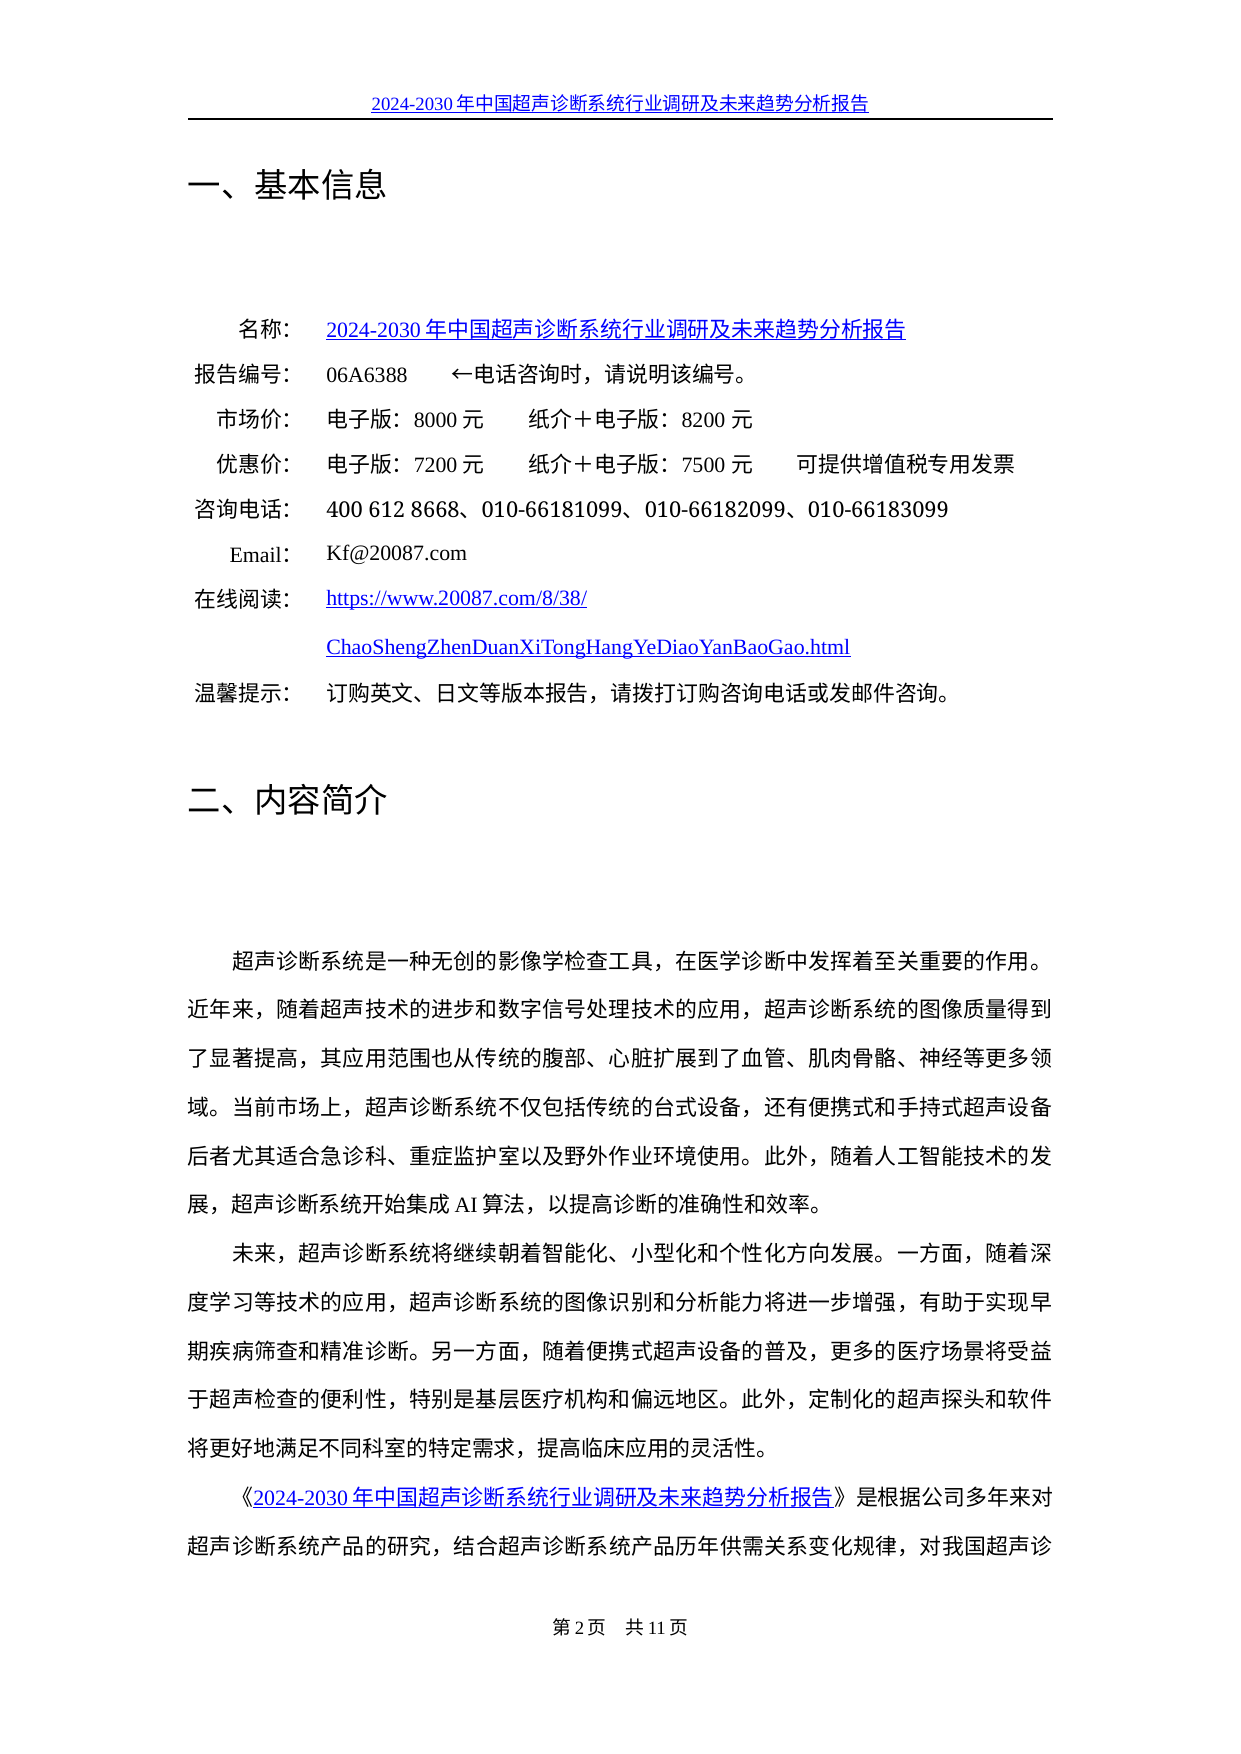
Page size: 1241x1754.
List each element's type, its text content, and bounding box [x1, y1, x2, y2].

table_cell 400 612 8668、010-66181099、010-66182099、010-66183099 [315, 492, 1073, 537]
table_cell 06A6388 ←电话咨询时，请说明该编号。 [315, 357, 1073, 402]
table_cell Kf@20087.com [315, 537, 1073, 582]
table_cell 咨询电话： [167, 492, 315, 537]
table_cell 温馨提示： [167, 675, 315, 720]
table_cell 订购英文、日文等版本报告，请拨打订购咨询电话或发邮件咨询。 [315, 675, 1073, 720]
title 二、内容简介 [187, 766, 1053, 831]
table_cell 在线阅读： [167, 582, 315, 675]
table_cell 电子版：7200 元 纸介＋电子版：7500 元 可提供增值税专用发票 [315, 447, 1073, 492]
table_cell 优惠价： [167, 447, 315, 492]
table_cell Email： [167, 537, 315, 582]
table_header 2024-2030年中国超声诊断系统行业调研及未来趋势分析报告 [315, 312, 1073, 357]
table_cell 报告编号： [167, 357, 315, 402]
title 一、基本信息 [187, 150, 1053, 215]
table_cell [315, 582, 1073, 675]
table_cell 电子版：8000 元 纸介＋电子版：8200 元 [315, 402, 1073, 447]
table_cell 市场价： [167, 402, 315, 447]
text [187, 943, 1053, 1561]
table_header 名称： [167, 312, 315, 357]
